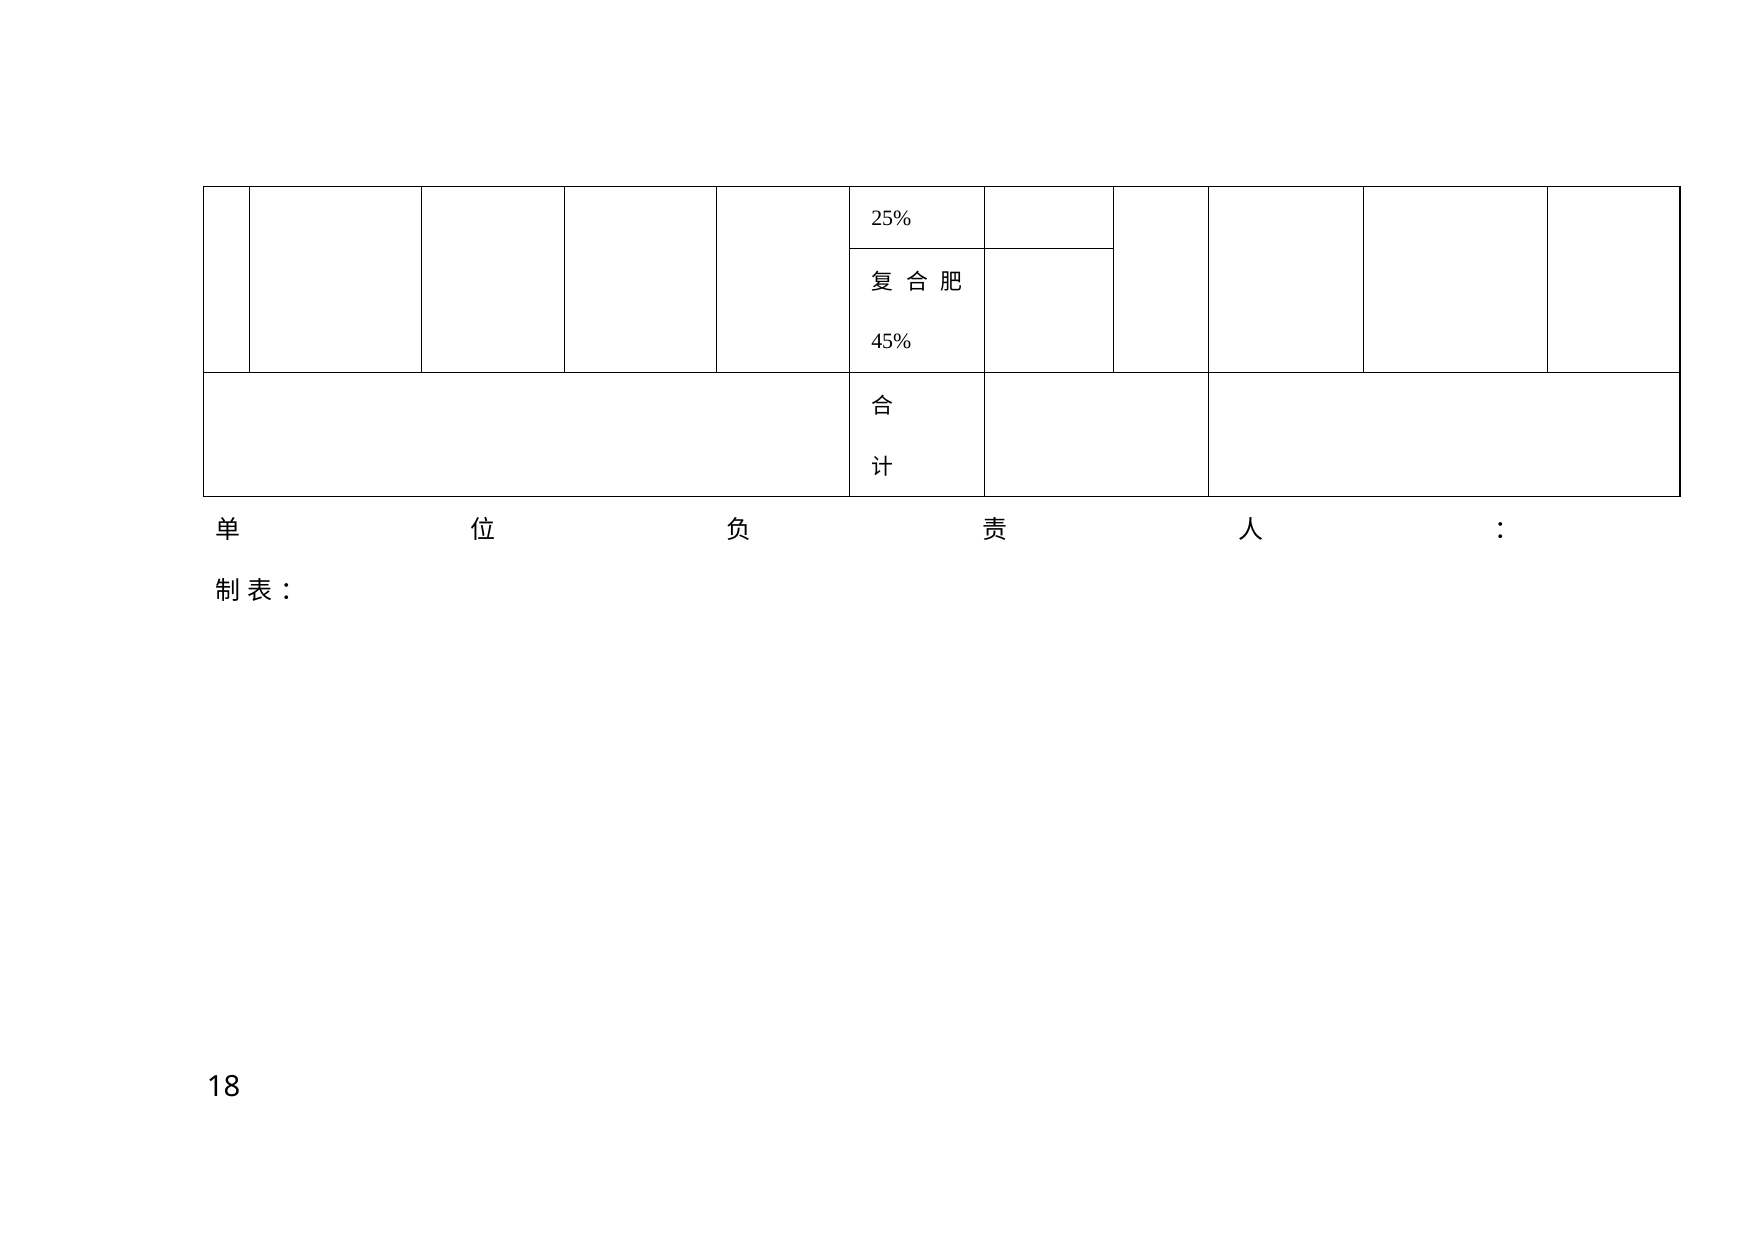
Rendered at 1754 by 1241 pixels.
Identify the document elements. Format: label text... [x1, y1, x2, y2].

table_cell [985, 187, 1113, 248]
table_cell 复合肥45% [850, 249, 984, 372]
table_cell [1209, 373, 1679, 496]
table_cell 复合肥25% [850, 187, 984, 248]
table_cell [204, 373, 849, 496]
table_cell [985, 249, 1113, 372]
table_cell [985, 373, 1208, 496]
table_cell 合 计 [850, 373, 984, 496]
text 单位负责人： 制表： [215, 497, 1527, 619]
